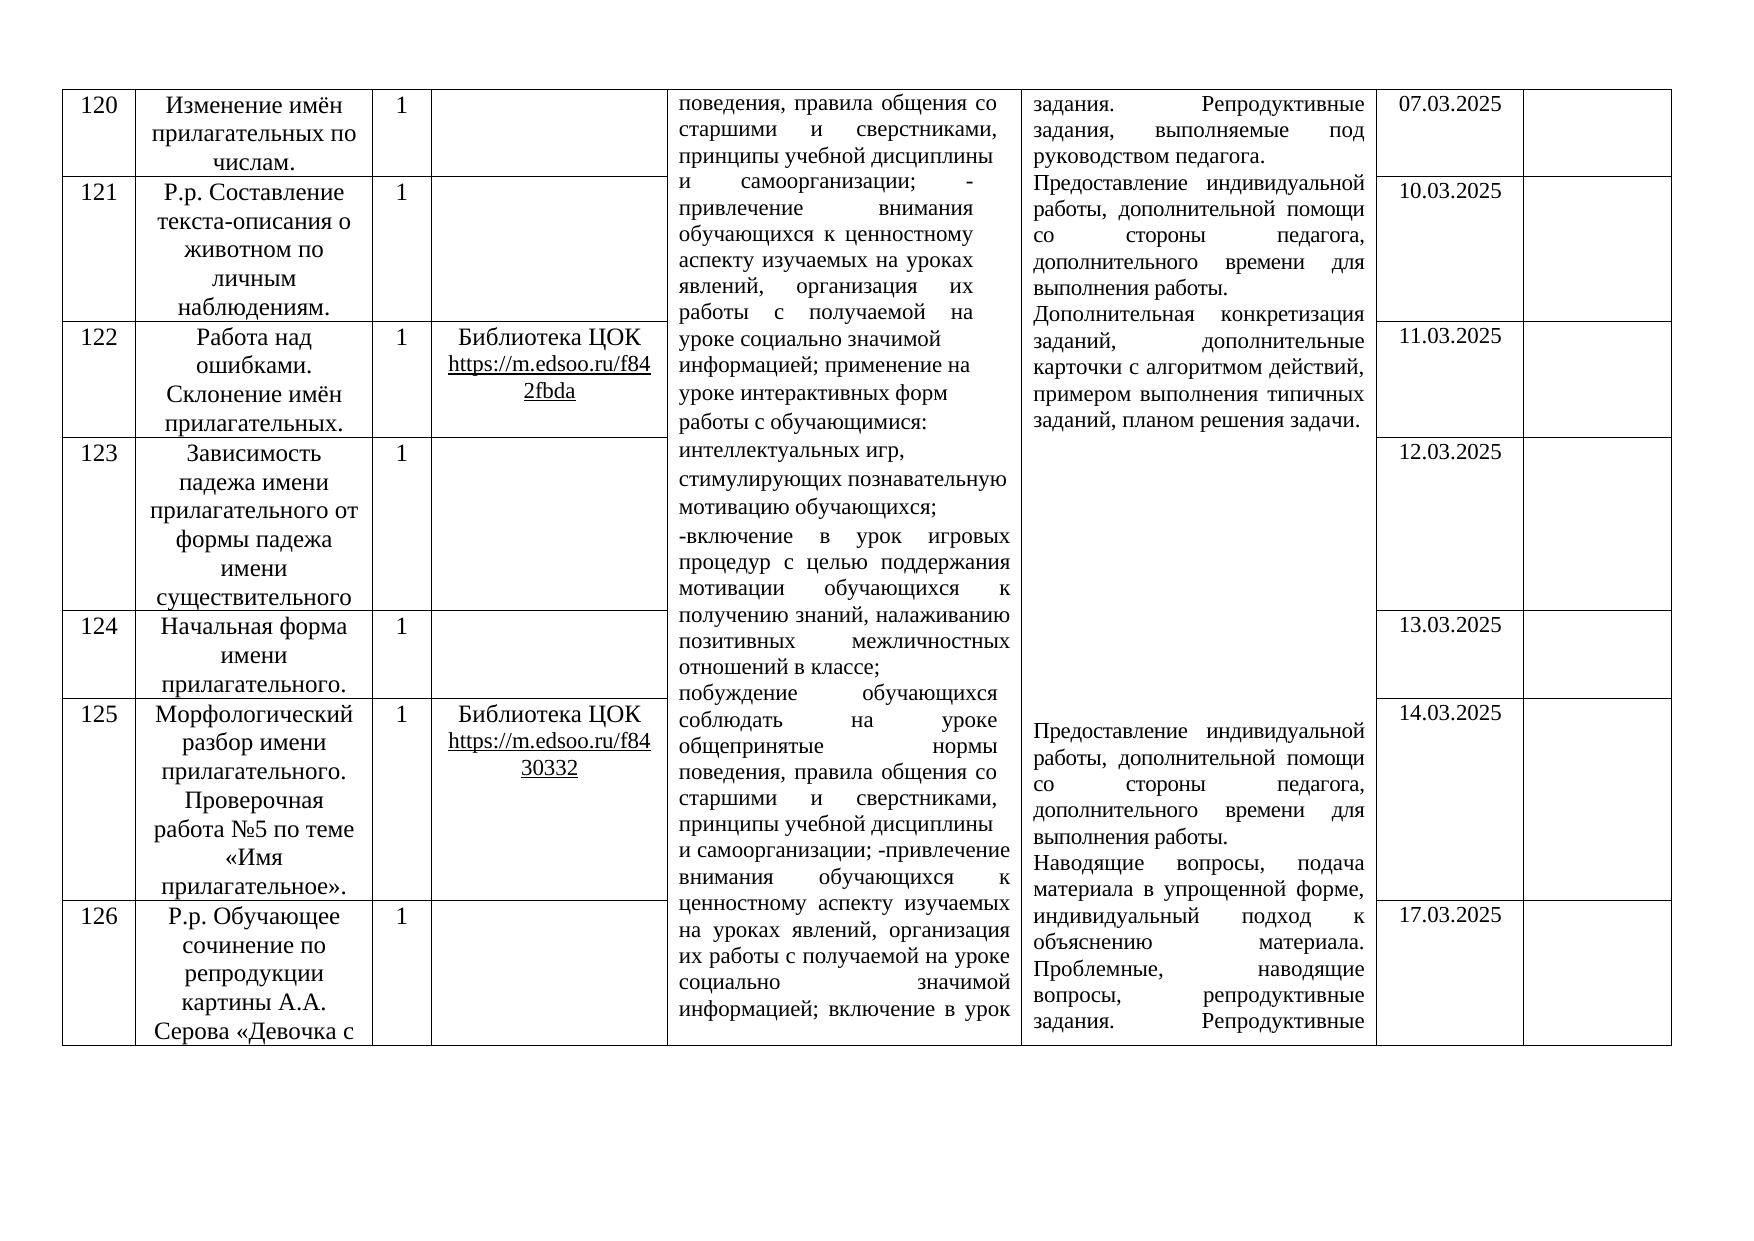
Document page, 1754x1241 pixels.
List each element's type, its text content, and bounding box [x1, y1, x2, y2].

table_cell 126 [63, 901, 135, 1045]
table_cell [432, 90, 667, 176]
table_cell 120 [63, 90, 135, 176]
table_cell 1 [373, 438, 431, 610]
table_cell [432, 611, 667, 698]
table_cell 07.03.2025 [1377, 90, 1523, 176]
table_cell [136, 901, 372, 1045]
table_cell [1524, 901, 1671, 1045]
table_cell [432, 438, 667, 610]
table_cell Морфологический разбор имени прилагательного. Проверочная работа №5 по теме «Имя прилагательное». [136, 699, 372, 900]
table_cell 12.03.2025 [1377, 438, 1523, 610]
table_cell Работа над ошибками. Склонение имён прилагательных. [136, 322, 372, 437]
table_cell Зависимость падежа имени прилагательного от формы падежа имени существительного [136, 438, 372, 610]
table_cell 1 [373, 90, 431, 176]
table_cell 17.03.2025 [1377, 901, 1523, 1045]
table_cell 122 [63, 322, 135, 437]
table_cell 123 [63, 438, 135, 610]
table_cell Р.р. Составление текста-описания о животном по личным наблюдениям. [136, 177, 372, 321]
table_cell 1 [373, 322, 431, 437]
table_cell Изменение имён прилагательных по числам. [136, 90, 372, 176]
table_cell [1524, 177, 1671, 321]
table_cell 121 [63, 177, 135, 321]
table_cell 1 [373, 177, 431, 321]
table_cell Библиотека ЦОК https://m.edsoo.ru/f842fbda [432, 322, 667, 437]
table_cell 1 [373, 611, 431, 698]
table_cell 11.03.2025 [1377, 322, 1523, 437]
table_cell Библиотека ЦОК https://m.edsoo.ru/f8430332 [432, 699, 667, 900]
table_cell 124 [63, 611, 135, 698]
table_cell [1524, 90, 1671, 176]
table_cell [1524, 611, 1671, 698]
table_cell [432, 901, 667, 1045]
table_cell 14.03.2025 [1377, 699, 1523, 900]
table_cell 10.03.2025 [1377, 177, 1523, 321]
table_cell 1 [373, 699, 431, 900]
table_cell [1524, 699, 1671, 900]
table_cell [1524, 322, 1671, 437]
table_cell 125 [63, 699, 135, 900]
table_cell [432, 177, 667, 321]
table_cell [1524, 438, 1671, 610]
table_cell 1 [373, 901, 431, 1045]
table_cell Начальная форма имени прилагательного. [136, 611, 372, 698]
table_cell 13.03.2025 [1377, 611, 1523, 698]
